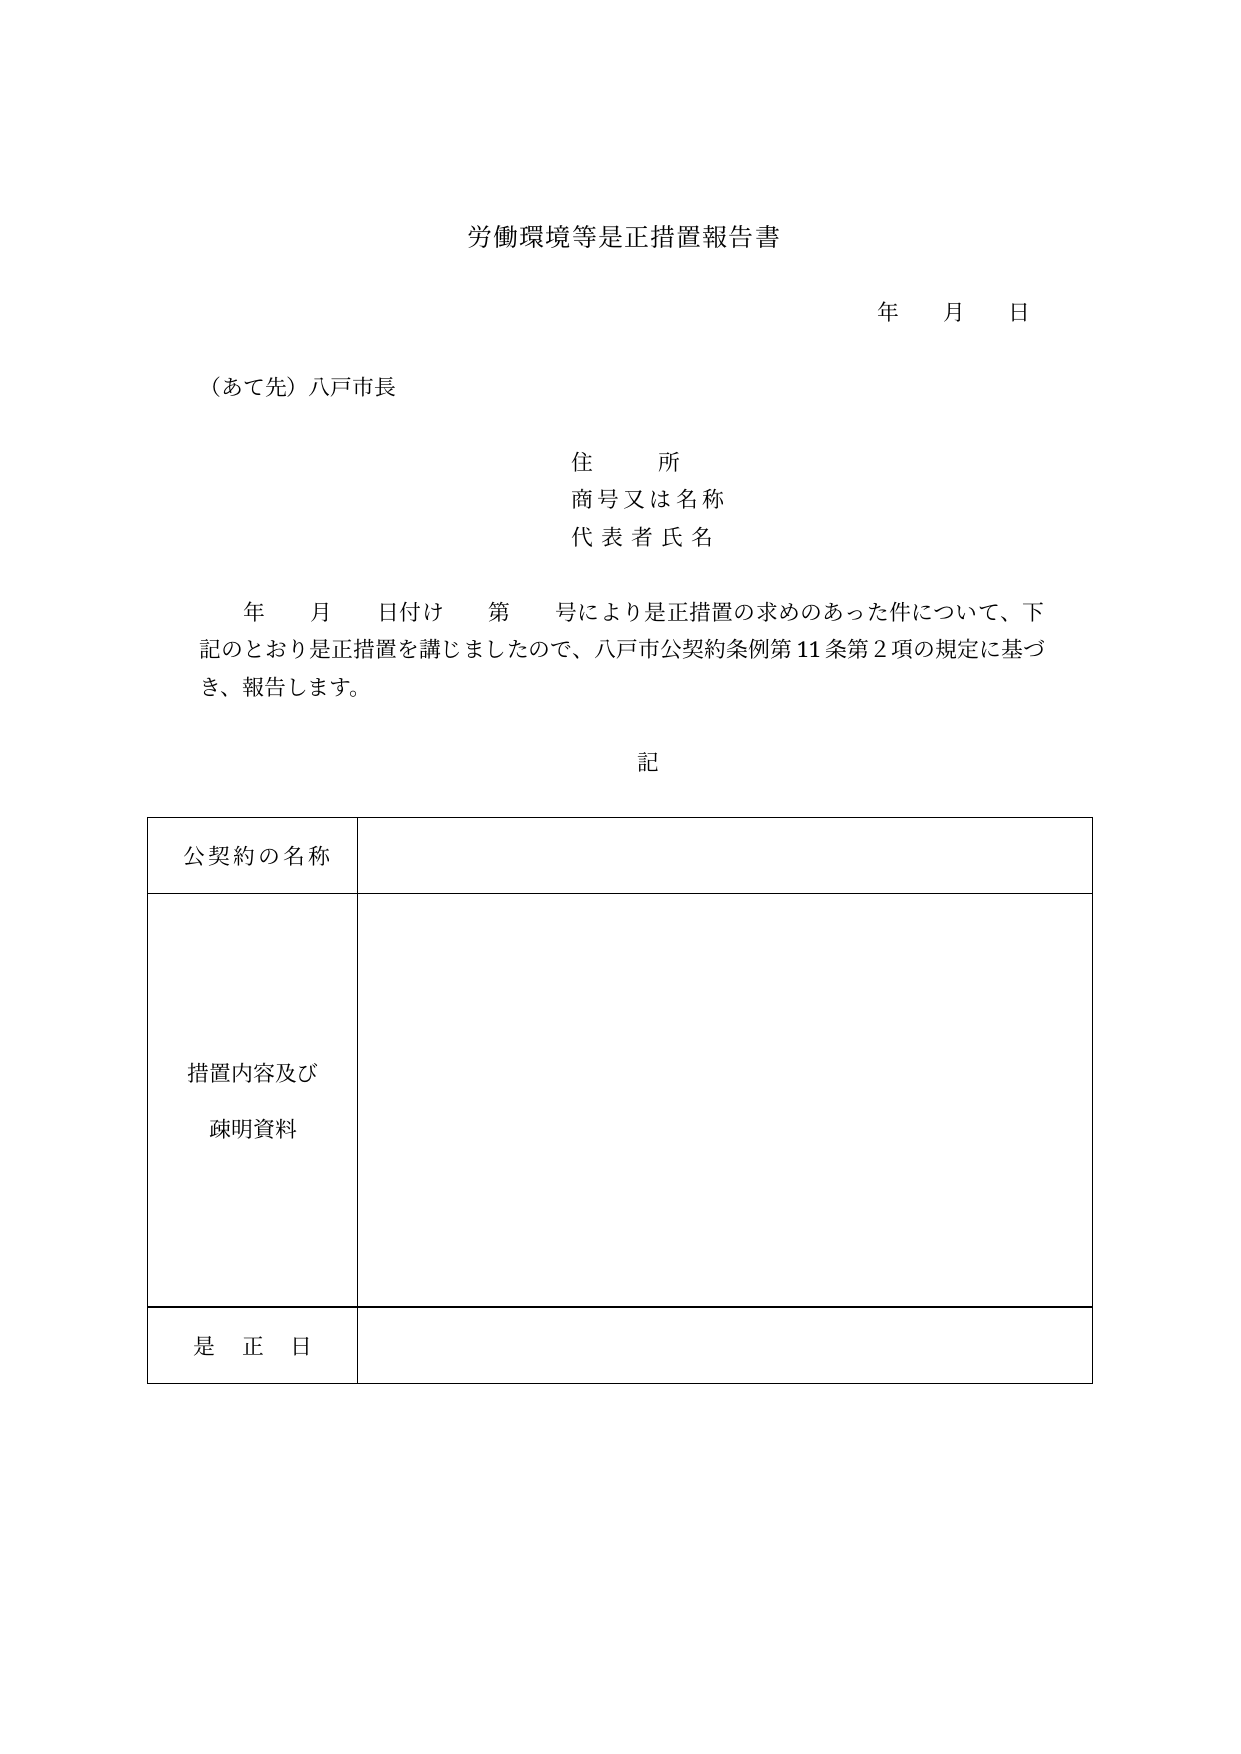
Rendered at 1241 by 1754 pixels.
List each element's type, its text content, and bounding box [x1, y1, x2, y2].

table_cell [358, 894, 1092, 1306]
text 労働環境等是正措置報告書 [177, 217, 1063, 254]
table_cell [358, 1308, 1092, 1382]
text 年 月 日 [177, 292, 1063, 329]
table_cell 是正日 [148, 1308, 357, 1382]
table_header [358, 818, 1092, 893]
text 住所 [177, 442, 1063, 479]
text 商号又は名称 [177, 479, 1063, 517]
table_header 公契約の名称 [148, 818, 357, 893]
text 年 月 日付け 第 号により是正措置の求めのあった件について、下記のとおり是正措置を講じましたので、八戸市公契約条例第11条第２項の規定に基づき、報告します。 [199, 592, 1045, 704]
text 記 [177, 742, 1063, 779]
text （あて先）八戸市長 [177, 367, 1063, 404]
table_cell 措置内容及び 疎明資料 [148, 894, 357, 1306]
text 代表者氏名 [177, 517, 1063, 554]
